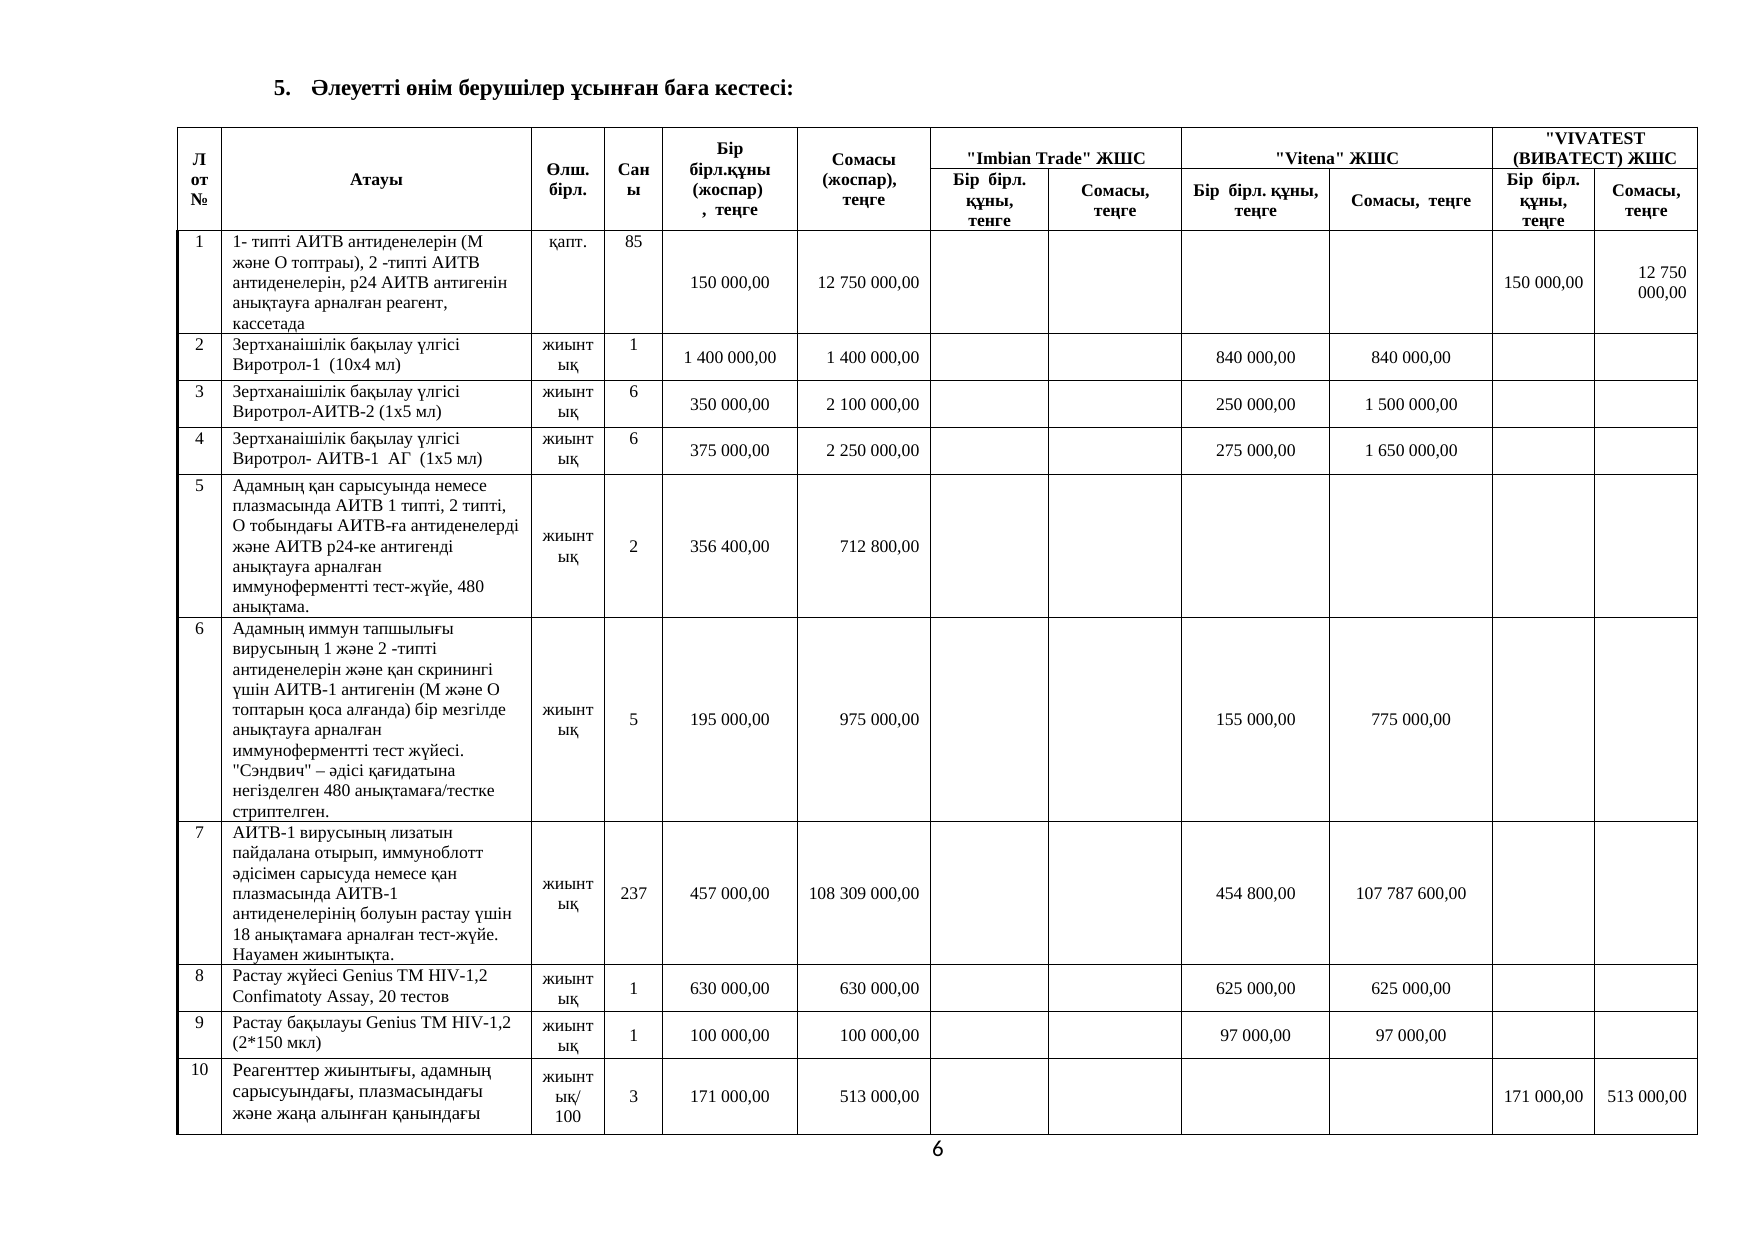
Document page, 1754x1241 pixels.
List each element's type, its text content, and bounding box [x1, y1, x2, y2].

table_cell 457 000,00 [663, 822, 797, 964]
table_cell 150 000,00 [663, 231, 797, 333]
table_cell 97 000,00 [1330, 1012, 1492, 1058]
table_cell 350 000,00 [663, 381, 797, 427]
table_cell [1049, 475, 1181, 617]
table_cell [1330, 231, 1492, 333]
table_cell 4 [179, 428, 221, 473]
table_cell Зертханаішілік бақылау үлгісі Виротрол- АИТВ-1 АГ (1х5 мл) [222, 428, 531, 473]
table_cell [1049, 618, 1181, 821]
table_cell [1595, 618, 1697, 821]
table_cell [931, 381, 1048, 427]
table_cell [1595, 475, 1697, 617]
table_cell 712 800,00 [798, 475, 930, 617]
table_cell 195 000,00 [663, 618, 797, 821]
table_cell 85 [605, 231, 662, 333]
table_cell 625 000,00 [1330, 965, 1492, 1011]
table_cell 2 [605, 475, 662, 617]
table_cell қапт. [532, 231, 604, 333]
table_cell [931, 475, 1048, 617]
table_cell [1049, 965, 1181, 1011]
table_cell 171 000,00 [663, 1059, 797, 1133]
table_cell 97 000,00 [1182, 1012, 1329, 1058]
table_cell Адамның иммун тапшылығы вирусының 1 және 2 -типті антиденелерін және қан скринингі үшін АИТВ-1 антигенін (М және О топтарын қоса алғанда) бір мезгілде анықтауға арналған иммуноферментті тест жүйесі. "Сэндвич" – әдісі қағидатына негізделген 480 анықтамаға/тестке стриптелген. [222, 618, 531, 821]
table_cell 375 000,00 [663, 428, 797, 473]
table_cell [1330, 1059, 1492, 1133]
table_cell 840 000,00 [1330, 334, 1492, 380]
table_cell 840 000,00 [1182, 334, 1329, 380]
table_cell 107 787 600,00 [1330, 822, 1492, 964]
table_cell 6 [605, 428, 662, 473]
table_cell 630 000,00 [798, 965, 930, 1011]
table_cell 5 [179, 475, 221, 617]
table_cell жиынтық/100 [532, 1059, 604, 1133]
table_header "Imbian Trade" ЖШС [931, 128, 1181, 168]
table_cell [1182, 231, 1329, 333]
table_cell жиынтық [532, 965, 604, 1011]
table_cell 625 000,00 [1182, 965, 1329, 1011]
table_cell [931, 822, 1048, 964]
table_cell [931, 428, 1048, 473]
table_cell Бір бірл. құны, тенге [931, 169, 1048, 230]
table_cell [1493, 381, 1594, 427]
table_cell 1 [605, 1012, 662, 1058]
table_cell 1 [179, 231, 221, 333]
table_cell 100 000,00 [798, 1012, 930, 1058]
table_cell 7 [179, 822, 221, 964]
table_cell 356 400,00 [663, 475, 797, 617]
table_cell [1049, 1059, 1181, 1133]
table_cell Сомасы, теңге [1595, 169, 1697, 230]
table_cell 6 [179, 618, 221, 821]
table_cell [1595, 428, 1697, 473]
table_cell 1- типті АИТВ антиденелерін (М және О топтраы), 2 -типті АИТВ антиденелерін, р24 АИТВ антигенін анықтауға арналған реагент, кассетада [222, 231, 531, 333]
table_cell [1493, 965, 1594, 1011]
table_cell 3 [179, 381, 221, 427]
table_cell 155 000,00 [1182, 618, 1329, 821]
table_header Саны [605, 128, 662, 230]
table_cell 513 000,00 [798, 1059, 930, 1133]
table_cell [1493, 822, 1594, 964]
table_cell жиынтық [532, 1012, 604, 1058]
table_cell Зертханаішілік бақылау үлгісі Виротрол-1 (10х4 мл) [222, 334, 531, 380]
table_cell [1182, 1059, 1329, 1133]
table_cell Сомасы, теңге [1330, 169, 1492, 230]
table_cell 100 000,00 [663, 1012, 797, 1058]
table_cell [1182, 475, 1329, 617]
table_cell 513 000,00 [1595, 1059, 1697, 1133]
table_cell 10 [179, 1059, 221, 1133]
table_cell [222, 1059, 531, 1133]
table_cell 250 000,00 [1182, 381, 1329, 427]
table_cell [1493, 475, 1594, 617]
table_cell 1 650 000,00 [1330, 428, 1492, 473]
table_cell 3 [605, 1059, 662, 1133]
table_cell 9 [179, 1012, 221, 1058]
table_cell 1 500 000,00 [1330, 381, 1492, 427]
table_cell [1595, 334, 1697, 380]
table_cell Растау бақылауы Genius TM HIV-1,2 (2*150 мкл) [222, 1012, 531, 1058]
table_cell [931, 618, 1048, 821]
table_cell [1049, 1012, 1181, 1058]
table_cell жиынтық [532, 475, 604, 617]
table_header Сомасы (жоспар), теңге [798, 128, 930, 230]
table_cell 454 800,00 [1182, 822, 1329, 964]
table_cell жиынтық [532, 618, 604, 821]
table_cell [1049, 231, 1181, 333]
table_cell [1493, 334, 1594, 380]
table_cell 1 [605, 334, 662, 380]
table_cell [1595, 822, 1697, 964]
table_cell [1595, 965, 1697, 1011]
table_cell 12 750 000,00 [1595, 231, 1697, 333]
table_cell [1330, 475, 1492, 617]
table_cell 775 000,00 [1330, 618, 1492, 821]
table_header Лот № [178, 128, 221, 230]
table_cell жиынтық [532, 334, 604, 380]
table_cell 975 000,00 [798, 618, 930, 821]
table_header "Vitena" ЖШС [1182, 128, 1492, 168]
table_cell 8 [179, 965, 221, 1011]
table_cell 237 [605, 822, 662, 964]
table_cell [1049, 334, 1181, 380]
table_cell жиынтық [532, 381, 604, 427]
table_cell Бір бірл. құны, теңге [1493, 169, 1594, 230]
list Әлеуетті өнім берушілер ұсынған баға кестесі: [274, 74, 1639, 100]
table_header Өлш. бірл. [532, 128, 604, 230]
table_cell [1595, 1012, 1697, 1058]
table_cell Зертханаішілік бақылау үлгісі Виротрол-АИТВ-2 (1х5 мл) [222, 381, 531, 427]
table_cell 2 100 000,00 [798, 381, 930, 427]
table_cell Адамның қан сарысуында немесе плазмасында АИТВ 1 типті, 2 типті, О тобындағы АИТВ-ға антиденелерді және АИТВ р24-ке антигенді анықтауға арналған иммуноферментті тест-жүйе, 480 анықтама. [222, 475, 531, 617]
table_cell [1049, 428, 1181, 473]
table_cell [931, 965, 1048, 1011]
table_cell 6 [605, 381, 662, 427]
table_cell 12 750 000,00 [798, 231, 930, 333]
table_cell [931, 334, 1048, 380]
table_cell Растау жүйесі Genius TM HIV-1,2 Confimatoty Assay, 20 тестов [222, 965, 531, 1011]
table_cell [1493, 428, 1594, 473]
table_cell 150 000,00 [1493, 231, 1594, 333]
table_cell жиынтық [532, 428, 604, 473]
table_cell 108 309 000,00 [798, 822, 930, 964]
table_cell [1493, 1012, 1594, 1058]
table_cell 2 250 000,00 [798, 428, 930, 473]
table_cell [1595, 381, 1697, 427]
table_cell Бір бірл. құны, теңге [1182, 169, 1329, 230]
table_cell [931, 1059, 1048, 1133]
table_cell 2 [179, 334, 221, 380]
table_cell [931, 231, 1048, 333]
table_cell 1 [605, 965, 662, 1011]
table_cell 275 000,00 [1182, 428, 1329, 473]
table_cell 1 400 000,00 [663, 334, 797, 380]
table_cell 5 [605, 618, 662, 821]
table_cell [1493, 618, 1594, 821]
table_header Атауы [222, 128, 531, 230]
table_cell жиынтық [532, 822, 604, 964]
table_cell АИТВ-1 вирусының лизатын пайдалана отырып, иммуноблотт әдісімен сарысуда немесе қан плазмасында АИТВ-1 антиденелерінің болуын растау үшін 18 анықтамаға арналған тест-жүйе. Науамен жиынтықта. [222, 822, 531, 964]
table_cell 1 400 000,00 [798, 334, 930, 380]
table_header Бір бірл.құны (жоспар) , теңге [663, 128, 797, 230]
table_cell Сомасы, теңге [1049, 169, 1181, 230]
table_cell [1049, 381, 1181, 427]
table_cell 630 000,00 [663, 965, 797, 1011]
table_header "VIVATEST (ВИВАТЕСТ) ЖШС [1493, 128, 1697, 168]
table_cell [1049, 822, 1181, 964]
table_cell 171 000,00 [1493, 1059, 1594, 1133]
table_cell [931, 1012, 1048, 1058]
